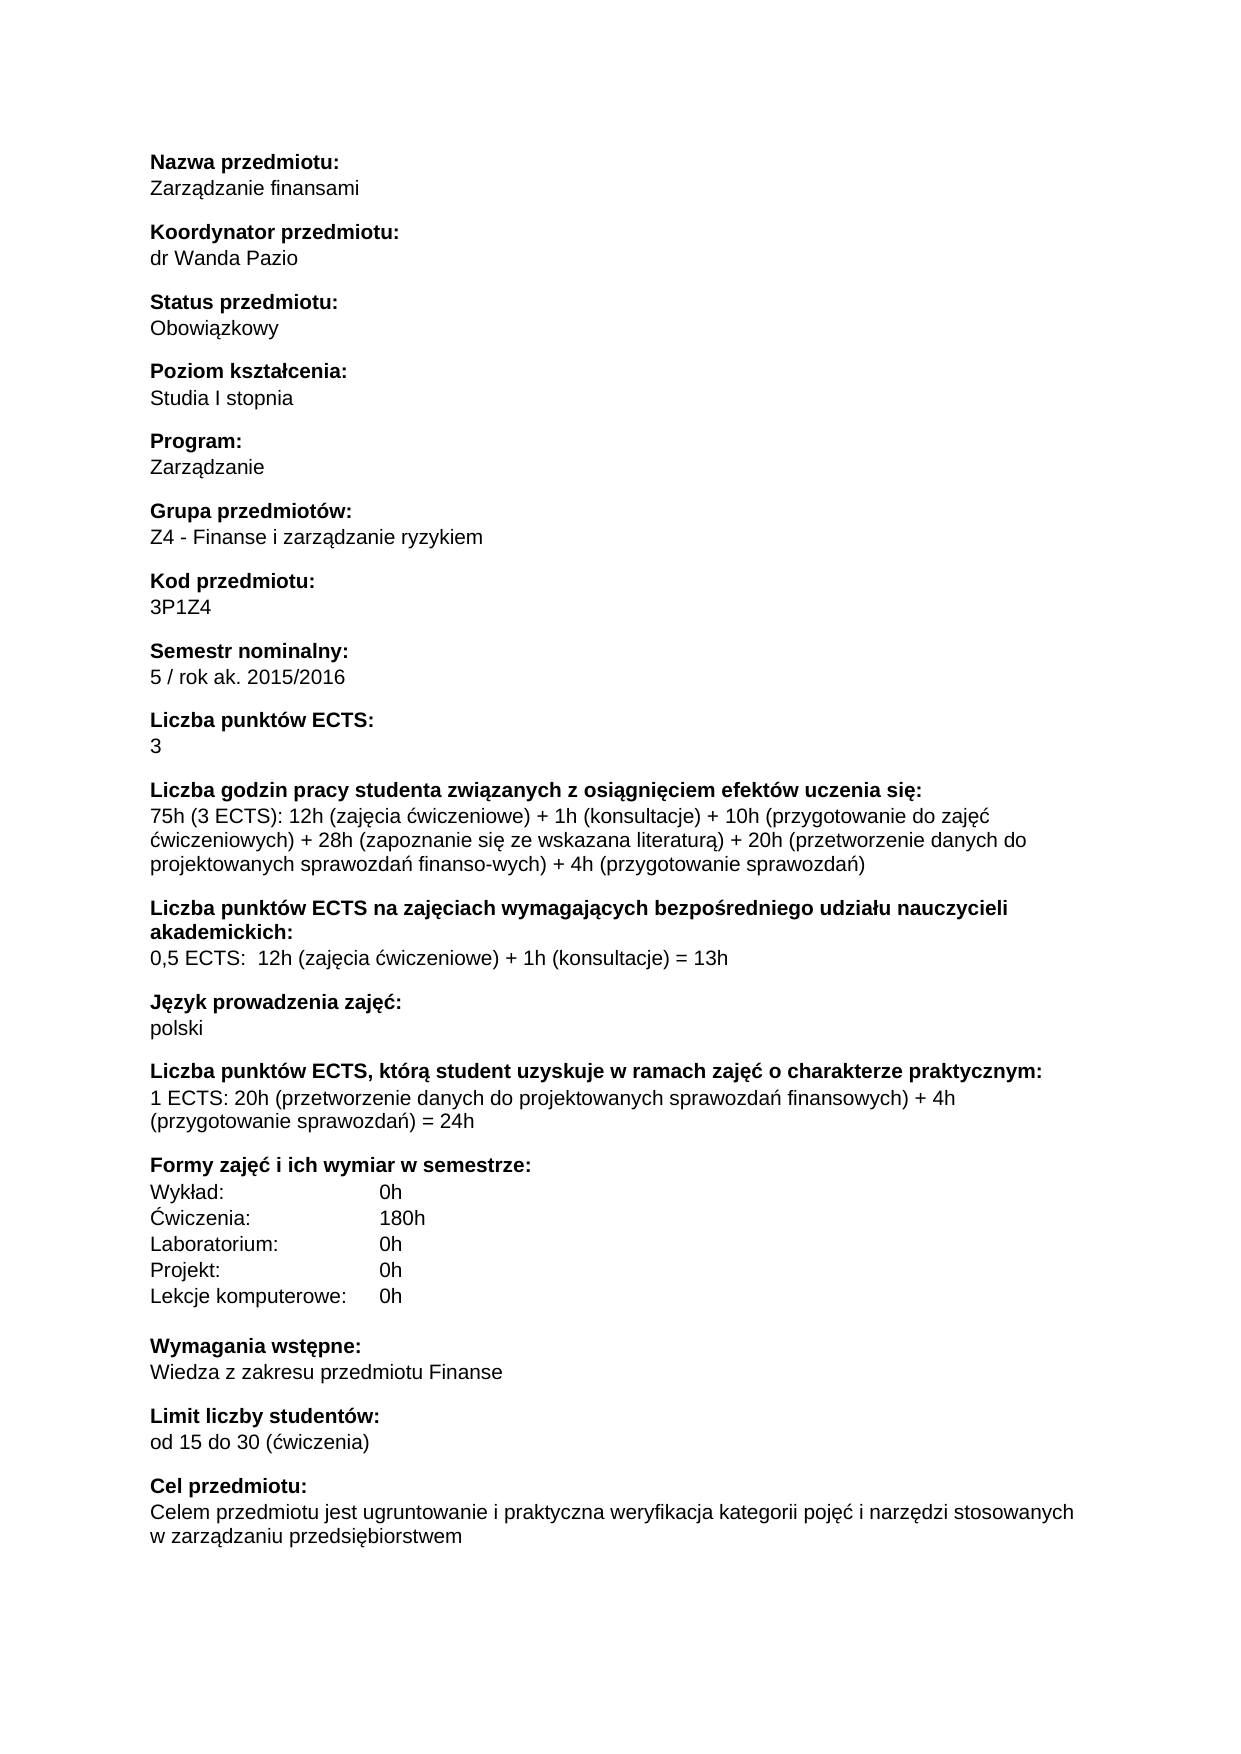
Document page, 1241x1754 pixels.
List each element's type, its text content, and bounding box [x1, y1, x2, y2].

table_cell 0h [369, 1230, 597, 1256]
text Limit liczby studentów: [150, 1404, 1090, 1428]
text 3 [150, 734, 1090, 758]
table_header 0h [369, 1180, 597, 1204]
text Liczba punktów ECTS, którą student uzyskuje w ramach zajęć o charakterze praktycznym: [150, 1059, 1090, 1083]
text 0,5 ECTS: 12h (zajęcia ćwiczeniowe) + 1h (konsultacje) = 13h [150, 946, 1090, 970]
text Cel przedmiotu: [150, 1473, 1090, 1497]
text Z4 - Finanse i zarządzanie ryzykiem [150, 525, 1090, 549]
text Koordynator przedmiotu: [150, 220, 1090, 244]
table_cell Lekcje komputerowe: [140, 1284, 367, 1308]
text Zarządzanie finansami [150, 176, 1090, 200]
table_header Wykład: [140, 1180, 367, 1204]
text Poziom kształcenia: [150, 359, 1090, 383]
text 5 / rok ak. 2015/2016 [150, 664, 1090, 688]
text Język prowadzenia zajęć: [150, 989, 1090, 1013]
text 75h (3 ECTS): 12h (zajęcia ćwiczeniowe) + 1h (konsultacje) + 10h (przygotowanie do zajęć ćwiczeniowych) + 28h (zapoznanie się ze wskazana literaturą) + 20h (przetworzenie danych do projektowanych sprawozdań finanso-wych) + 4h (przygotowanie sprawozdań) [150, 804, 1090, 876]
text Wiedza z zakresu przedmiotu Finanse [150, 1360, 1090, 1384]
text Program: [150, 429, 1090, 453]
table_cell Laboratorium: [140, 1232, 367, 1256]
text Semestr nominalny: [150, 638, 1090, 662]
table_cell 0h [369, 1256, 597, 1282]
text dr Wanda Pazio [150, 246, 1090, 270]
text 3P1Z4 [150, 595, 1090, 619]
table_cell 0h [369, 1282, 597, 1308]
text Grupa przedmiotów: [150, 499, 1090, 523]
text Status przedmiotu: [150, 289, 1090, 313]
text Nazwa przedmiotu: [150, 150, 1090, 174]
text Wymagania wstępne: [150, 1334, 1090, 1358]
text Studia I stopnia [150, 385, 1090, 409]
table_cell Projekt: [140, 1258, 367, 1282]
text Formy zajęć i ich wymiar w semestrze: [150, 1153, 1090, 1177]
text Liczba punktów ECTS na zajęciach wymagających bezpośredniego udziału nauczycieli akademickich: [150, 896, 1090, 944]
text Obowiązkowy [150, 316, 1090, 339]
text od 15 do 30 (ćwiczenia) [150, 1430, 1090, 1454]
text Liczba punktów ECTS: [150, 708, 1090, 732]
text polski [150, 1016, 1090, 1039]
text Kod przedmiotu: [150, 569, 1090, 593]
table_cell Ćwiczenia: [140, 1206, 367, 1230]
text Celem przedmiotu jest ugruntowanie i praktyczna weryfikacja kategorii pojęć i narzędzi stosowanych w zarządzaniu przedsiębiorstwem [150, 1499, 1090, 1547]
text 1 ECTS: 20h (przetworzenie danych do projektowanych sprawozdań finansowych) + 4h (przygotowanie sprawozdań) = 24h [150, 1085, 1090, 1133]
text Liczba godzin pracy studenta związanych z osiągnięciem efektów uczenia się: [150, 778, 1090, 802]
table_cell 180h [369, 1204, 597, 1230]
text Zarządzanie [150, 455, 1090, 479]
